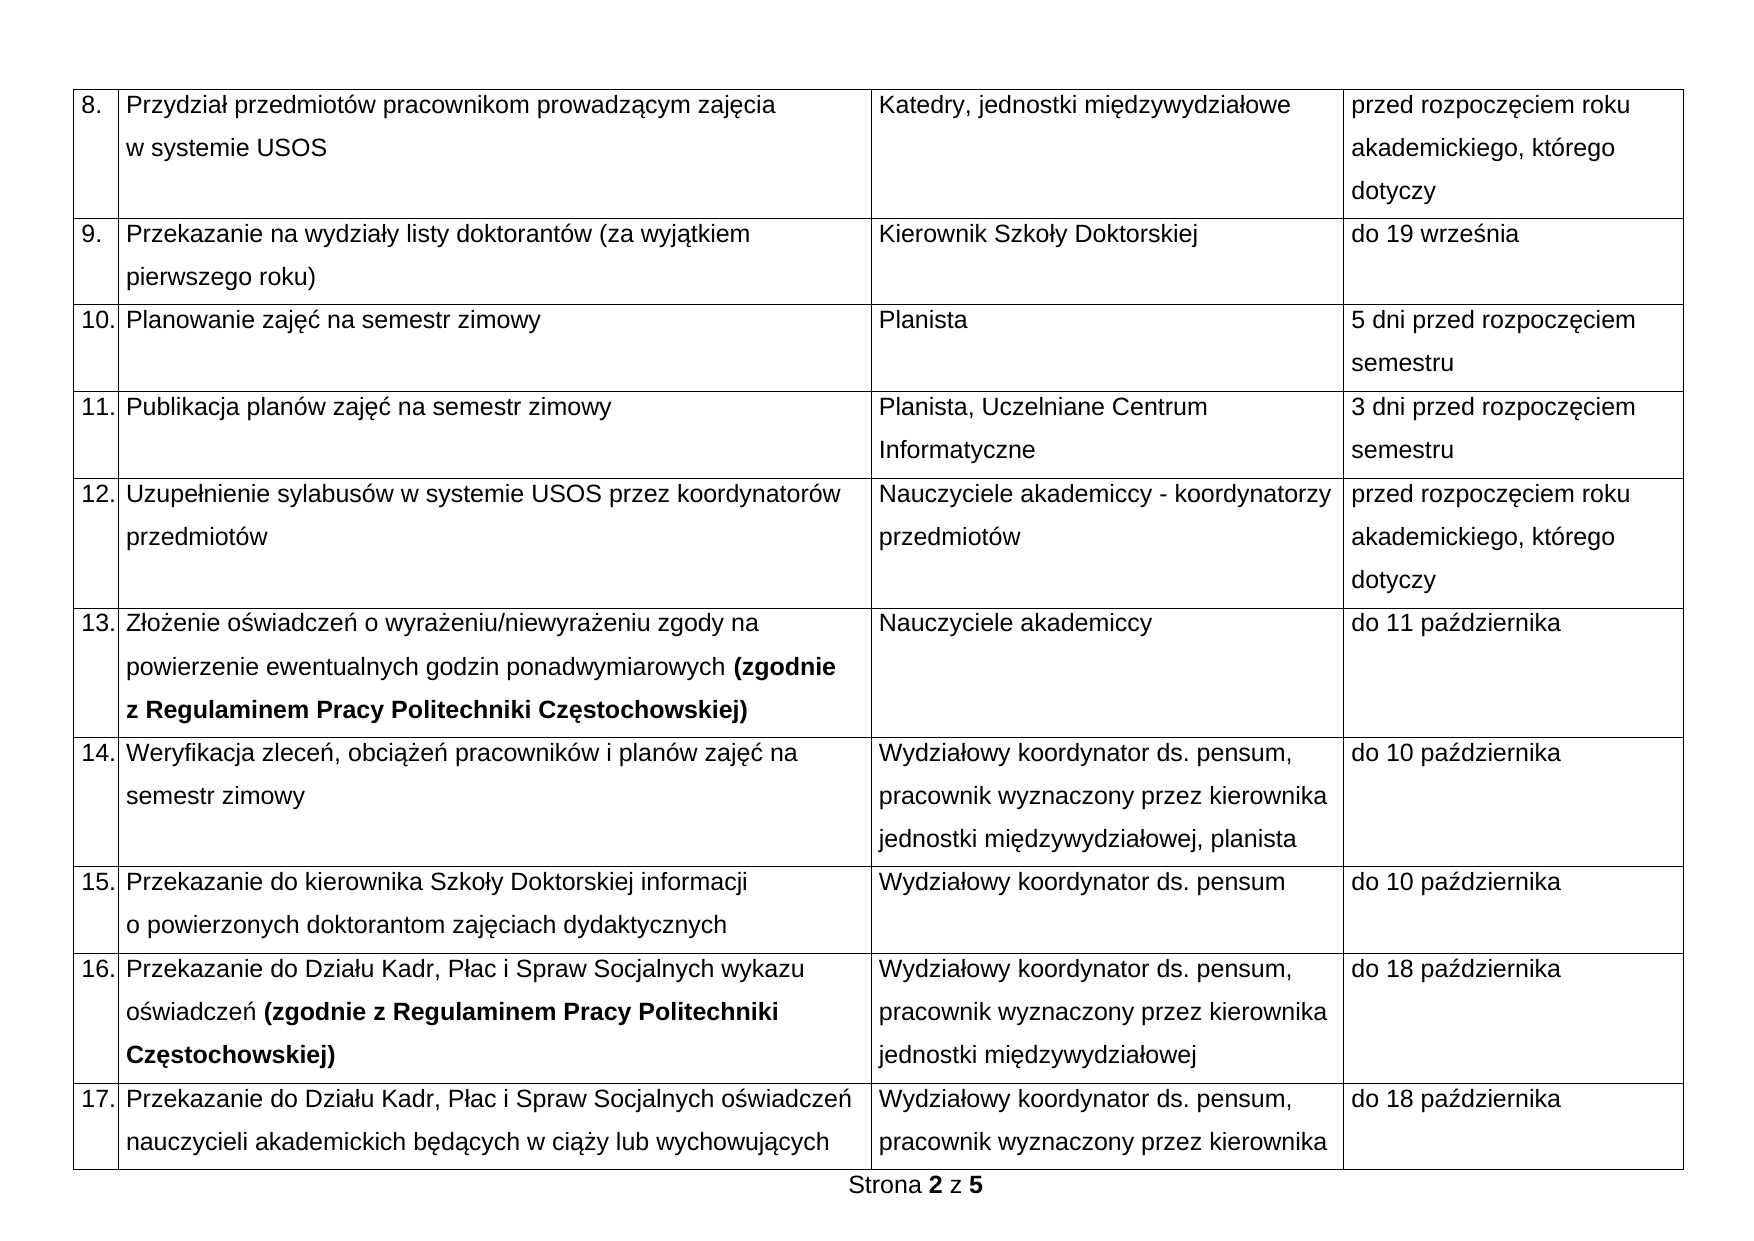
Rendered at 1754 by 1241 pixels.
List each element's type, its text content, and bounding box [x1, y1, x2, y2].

table_cell [74, 1084, 118, 1169]
table_header Przydział przedmiotów pracownikom prowadzącym zajęcia w systemie USOS [119, 90, 871, 218]
table_cell [74, 738, 118, 866]
table_cell Planowanie zajęć na semestr zimowy [119, 305, 871, 391]
table_cell do 18 października [1344, 954, 1683, 1083]
table_header przed rozpoczęciem roku akademickiego, którego dotyczy [1344, 90, 1683, 218]
table_cell [74, 392, 118, 478]
table_cell 3 dni przed rozpoczęciem semestru [1344, 392, 1683, 478]
table_cell przed rozpoczęciem roku akademickiego, którego dotyczy [1344, 479, 1683, 607]
table_cell Przekazanie do kierownika Szkoły Doktorskiej informacji o powierzonych doktorantom zajęciach dydaktycznych [119, 867, 871, 953]
table_cell [74, 219, 118, 304]
table_cell 5 dni przed rozpoczęciem semestru [1344, 305, 1683, 391]
table_cell do 11 października [1344, 609, 1683, 737]
table_cell Publikacja planów zajęć na semestr zimowy [119, 392, 871, 478]
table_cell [872, 1084, 1343, 1169]
table_cell Złożenie oświadczeń o wyrażeniu/niewyrażeniu zgody na powierzenie ewentualnych godzin ponadwymiarowych (zgodnie z Regulaminem Pracy Politechniki Częstochowskiej) [119, 609, 871, 737]
table_cell Przekazanie na wydziały listy doktorantów (za wyjątkiem pierwszego roku) [119, 219, 871, 304]
table_cell Nauczyciele akademiccy [872, 609, 1343, 737]
table_cell Wydziałowy koordynator ds. pensum, pracownik wyznaczony przez kierownika jednostki międzywydziałowej [872, 954, 1343, 1083]
table_cell do 10 października [1344, 867, 1683, 953]
table_cell [74, 867, 118, 953]
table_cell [119, 1084, 871, 1169]
table_cell do 19 września [1344, 219, 1683, 304]
table_cell Wydziałowy koordynator ds. pensum, pracownik wyznaczony przez kierownika jednostki międzywydziałowej, planista [872, 738, 1343, 866]
table_cell [74, 479, 118, 607]
table_cell [74, 609, 118, 737]
table_cell do 18 października [1344, 1084, 1683, 1169]
table_cell do 10 października [1344, 738, 1683, 866]
table_cell Planista, Uczelniane Centrum Informatyczne [872, 392, 1343, 478]
table_cell Weryfikacja zleceń, obciążeń pracowników i planów zajęć na semestr zimowy [119, 738, 871, 866]
table_cell Kierownik Szkoły Doktorskiej [872, 219, 1343, 304]
table_cell [74, 305, 118, 391]
table_cell Przekazanie do Działu Kadr, Płac i Spraw Socjalnych wykazu oświadczeń (zgodnie z Regulaminem Pracy Politechniki Częstochowskiej) [119, 954, 871, 1083]
table_header [74, 90, 118, 218]
table_cell Uzupełnienie sylabusów w systemie USOS przez koordynatorów przedmiotów [119, 479, 871, 607]
table_cell [74, 954, 118, 1083]
table_cell Nauczyciele akademiccy - koordynatorzy przedmiotów [872, 479, 1343, 607]
table_header Katedry, jednostki międzywydziałowe [872, 90, 1343, 218]
table_cell Wydziałowy koordynator ds. pensum [872, 867, 1343, 953]
table_cell Planista [872, 305, 1343, 391]
